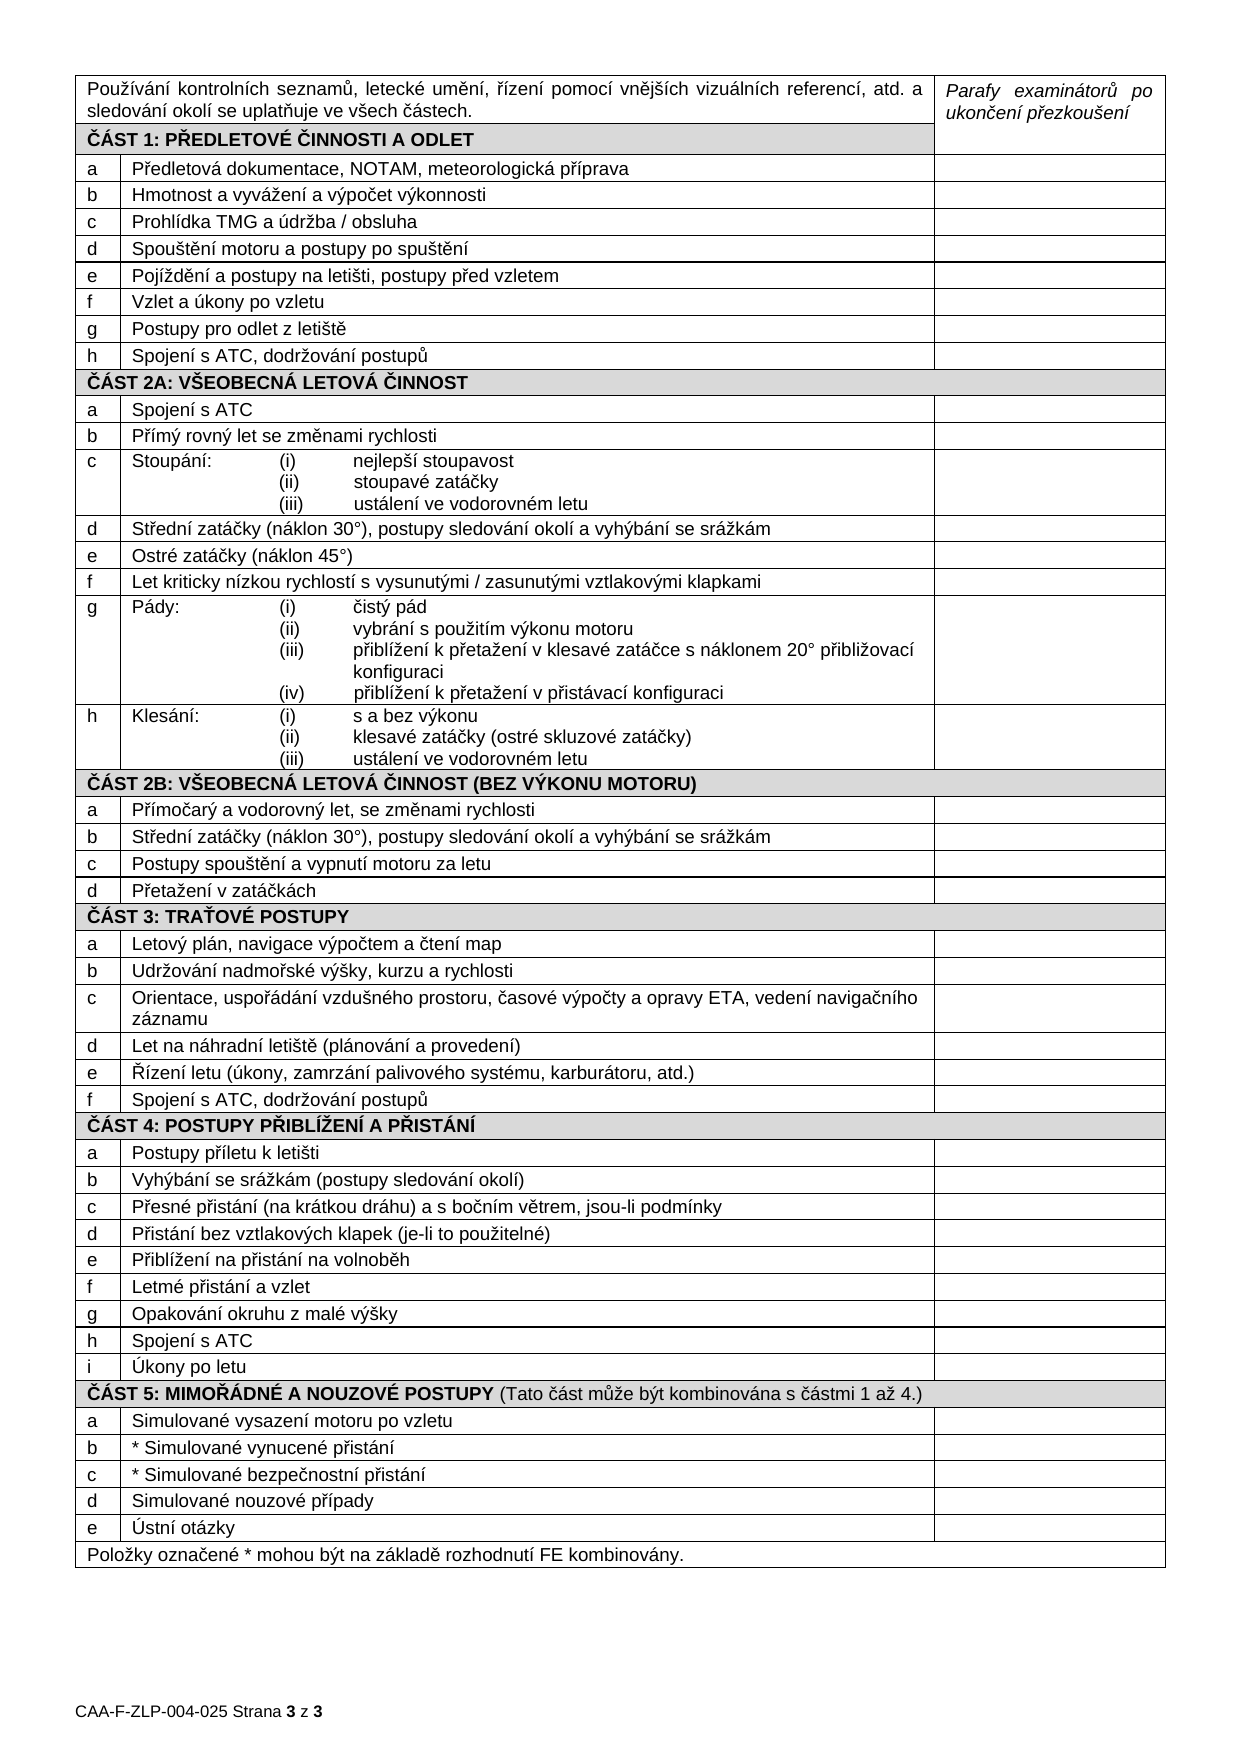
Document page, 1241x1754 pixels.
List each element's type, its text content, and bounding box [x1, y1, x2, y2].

table_cell Prohlídka TMG a údržba / obsluha [121, 209, 934, 234]
table_cell c [76, 851, 120, 876]
table_cell g [76, 1301, 120, 1326]
table_cell [935, 316, 1165, 342]
table_cell [935, 1408, 1165, 1433]
table_cell a [76, 396, 120, 422]
table_cell e [76, 263, 120, 288]
table_cell [935, 1060, 1165, 1085]
table_cell Pojíždění a postupy na letišti, postupy před vzletem [121, 263, 934, 288]
table_cell b [76, 1167, 120, 1192]
table_cell Předletová dokumentace, NOTAM, meteorologická příprava [121, 155, 934, 181]
table_cell ČÁST 2A: VŠEOBECNÁ LETOVÁ ČINNOST [76, 370, 1165, 395]
table_cell b [76, 182, 120, 208]
table_cell d [76, 236, 120, 261]
table_cell [935, 1515, 1165, 1541]
table_cell g [76, 316, 120, 342]
table_cell ČÁST 2B: VŠEOBECNÁ LETOVÁ ČINNOST (BEZ VÝKONU MOTORU) [76, 770, 1165, 796]
table_cell * Simulované bezpečnostní přistání [121, 1461, 934, 1487]
table_cell Postupy pro odlet z letiště [121, 316, 934, 342]
table_cell [935, 705, 1165, 769]
table_cell h [76, 343, 120, 368]
table_cell Postupy spouštění a vypnutí motoru za letu [121, 851, 934, 876]
table_cell Parafy examinátorů po ukončení přezkoušení [935, 76, 1165, 154]
table_cell a [76, 155, 120, 181]
table_cell Klesání: (i) s a bez výkonu (ii) klesavé zatáčky (ostré skluzové zatáčky) (iii) ustálení ve vodorovném letu [121, 705, 934, 769]
table_cell a [76, 1140, 120, 1166]
table_cell [935, 289, 1165, 315]
table_cell [935, 542, 1165, 568]
table_cell ČÁST 3: TRAŤOVÉ POSTUPY [76, 904, 1165, 930]
table_cell Orientace, uspořádání vzdušného prostoru, časové výpočty a opravy ETA, vedení navigačního záznamu [121, 985, 934, 1032]
table_cell Přímý rovný let se změnami rychlosti [121, 423, 934, 449]
table_cell [935, 878, 1165, 903]
table_cell [935, 263, 1165, 288]
table_cell [935, 155, 1165, 181]
table_cell [935, 182, 1165, 208]
table_cell ČÁST 1: PŘEDLETOVÉ ČINNOSTI A ODLET [76, 124, 934, 154]
table_cell h [76, 1328, 120, 1353]
table_cell d [76, 1488, 120, 1514]
table_cell Spojení s ATC [121, 396, 934, 422]
table_cell Letový plán, navigace výpočtem a čtení map [121, 931, 934, 957]
table_cell [935, 797, 1165, 823]
table_cell Ostré zatáčky (náklon 45°) [121, 542, 934, 568]
table_cell [935, 1140, 1165, 1166]
table_cell d [76, 516, 120, 541]
table_cell Pády: (i) čistý pád (ii) vybrání s použitím výkonu motoru (iii) přiblížení k přetažení v klesavé zatáčce s náklonem 20° přibližovací konfiguraci přiblížení k přetažení v přistávací konfiguraci [121, 596, 934, 704]
table_cell a [76, 931, 120, 957]
table_cell [935, 1220, 1165, 1246]
table_cell b [76, 958, 120, 983]
table_cell Řízení letu (úkony, zamrzání palivového systému, karburátoru, atd.) [121, 1060, 934, 1085]
table_cell Letmé přistání a vzlet [121, 1274, 934, 1299]
table_cell [935, 1328, 1165, 1353]
table_cell b [76, 1435, 120, 1460]
table_cell [935, 236, 1165, 261]
table_cell [935, 1274, 1165, 1299]
table_cell [935, 931, 1165, 957]
table_cell h [76, 705, 120, 769]
table_cell ČÁST 4: POSTUPY PŘIBLÍŽENÍ A PŘISTÁNÍ [76, 1113, 1165, 1139]
table_cell Přiblížení na přistání na volnoběh [121, 1247, 934, 1273]
table_cell b [76, 824, 120, 850]
table_cell c [76, 209, 120, 234]
table_cell Simulované vysazení motoru po vzletu [121, 1408, 934, 1433]
table_cell Střední zatáčky (náklon 30°), postupy sledování okolí a vyhýbání se srážkám [121, 824, 934, 850]
table_cell f [76, 1086, 120, 1112]
table_cell [935, 1194, 1165, 1219]
table_cell [935, 1167, 1165, 1192]
table_cell [935, 209, 1165, 234]
table_cell Ústní otázky [121, 1515, 934, 1541]
table_cell [935, 596, 1165, 704]
table_cell Vyhýbání se srážkám (postupy sledování okolí) [121, 1167, 934, 1192]
table_cell g [76, 596, 120, 704]
table_cell Přetažení v zatáčkách [121, 878, 934, 903]
table_cell [935, 1461, 1165, 1487]
table_cell b [76, 423, 120, 449]
table_cell [935, 396, 1165, 422]
table_cell [935, 1488, 1165, 1514]
table_cell [935, 516, 1165, 541]
table_cell d [76, 1220, 120, 1246]
table_cell i [76, 1354, 120, 1380]
table_cell [935, 450, 1165, 514]
table_cell Používání kontrolních seznamů, letecké umění, řízení pomocí vnějších vizuálních referencí, atd. a sledování okolí se uplatňuje ve všech částech. [76, 76, 934, 123]
table_cell Úkony po letu [121, 1354, 934, 1380]
table_cell e [76, 1060, 120, 1085]
table_cell [935, 1247, 1165, 1273]
table_cell Udržování nadmořské výšky, kurzu a rychlosti [121, 958, 934, 983]
table_cell [935, 1435, 1165, 1460]
table_cell Spojení s ATC, dodržování postupů [121, 1086, 934, 1112]
table_cell c [76, 1194, 120, 1219]
table_cell f [76, 289, 120, 315]
table_cell [935, 423, 1165, 449]
table_cell c [76, 1461, 120, 1487]
table_cell [935, 985, 1165, 1032]
table_cell f [76, 1274, 120, 1299]
table_cell Simulované nouzové případy [121, 1488, 934, 1514]
table_cell [935, 1354, 1165, 1380]
table_cell [935, 343, 1165, 368]
table_cell [935, 1033, 1165, 1059]
table_cell [935, 1301, 1165, 1326]
table_cell Hmotnost a vyvážení a výpočet výkonnosti [121, 182, 934, 208]
table_cell [935, 958, 1165, 983]
table_cell Postupy příletu k letišti [121, 1140, 934, 1166]
table_cell c [76, 985, 120, 1032]
table_cell Let na náhradní letiště (plánování a provedení) [121, 1033, 934, 1059]
table_cell a [76, 1408, 120, 1433]
table_cell c [76, 450, 120, 514]
table_cell [935, 851, 1165, 876]
table_cell Opakování okruhu z malé výšky [121, 1301, 934, 1326]
table_cell Přistání bez vztlakových klapek (je-li to použitelné) [121, 1220, 934, 1246]
table_cell Střední zatáčky (náklon 30°), postupy sledování okolí a vyhýbání se srážkám [121, 516, 934, 541]
table_cell e [76, 1247, 120, 1273]
table_cell e [76, 1515, 120, 1541]
table_cell [935, 569, 1165, 595]
table_cell [935, 1086, 1165, 1112]
table_cell Spouštění motoru a postupy po spuštění [121, 236, 934, 261]
table_cell [935, 824, 1165, 850]
table_cell d [76, 878, 120, 903]
table_cell f [76, 569, 120, 595]
table_cell Stoupání: (i) nejlepší stoupavost stoupavé zatáčky ustálení ve vodorovném letu [121, 450, 934, 514]
table_cell * Simulované vynucené přistání [121, 1435, 934, 1460]
table_cell ČÁST 5: MIMOŘÁDNÉ A NOUZOVÉ POSTUPY (Tato část může být kombinována s částmi 1 až 4.) [76, 1381, 1165, 1407]
table_cell Položky označené * mohou být na základě rozhodnutí FE kombinovány. [76, 1542, 1165, 1567]
table_cell Spojení s ATC, dodržování postupů [121, 343, 934, 368]
table_cell d [76, 1033, 120, 1059]
table_cell Spojení s ATC [121, 1328, 934, 1353]
table_cell e [76, 542, 120, 568]
table_cell Přímočarý a vodorovný let, se změnami rychlosti [121, 797, 934, 823]
table_cell Přesné přistání (na krátkou dráhu) a s bočním větrem, jsou-li podmínky [121, 1194, 934, 1219]
table_cell a [76, 797, 120, 823]
table_cell Vzlet a úkony po vzletu [121, 289, 934, 315]
table_cell Let kriticky nízkou rychlostí s vysunutými / zasunutými vztlakovými klapkami [121, 569, 934, 595]
